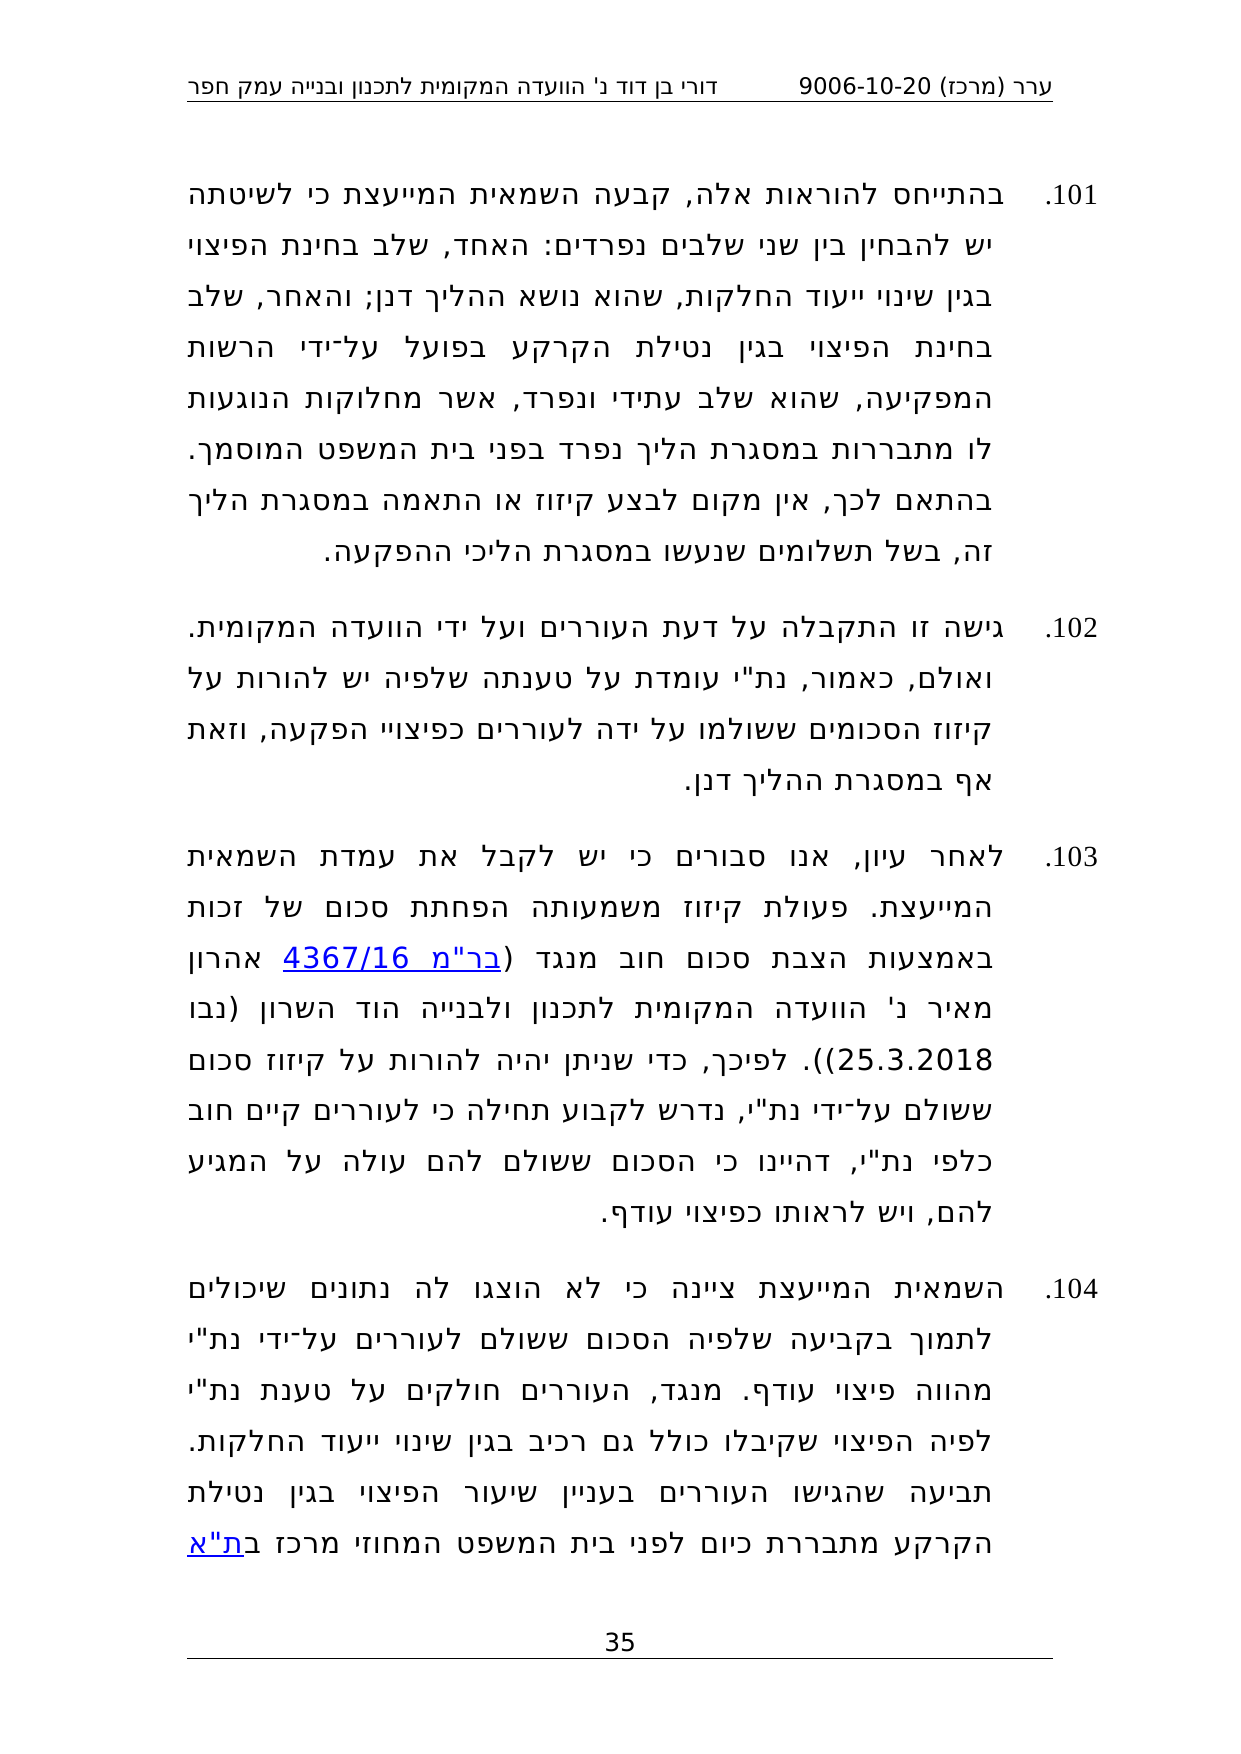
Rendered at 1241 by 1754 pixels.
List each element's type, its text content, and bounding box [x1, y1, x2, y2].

list בהתייחס להוראות אלה, קבעה השמאית המייעצת כי לשיטתה יש להבחין בין שני שלבים נפרדים: האחד, שלב בחינת הפיצוי בגין שינוי ייעוד החלקות, שהוא נושא ההליך דנן; והאחר, שלב בחינת הפיצוי בגין נטילת הקרקע בפועל על־ידי הרשות המפקיעה, שהוא שלב עתידי ונפרד, אשר מחלוקות הנוגעות לו מתבררות במסגרת הליך נפרד בפני בית המשפט המוסמך. בהתאם לכך, אין מקום לבצע קיזוז או התאמה במסגרת הליך זה, בשל תשלומים שנעשו במסגרת הליכי ההפקעה. [187, 177, 1053, 568]
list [187, 1272, 1053, 1560]
list גישה זו התקבלה על דעת העוררים ועל ידי הוועדה המקומית. ואולם, כאמור, נת"י עומדת על טענתה שלפיה יש להורות על קיזוז הסכומים ששולמו על ידה לעוררים כפיצויי הפקעה, וזאת אף במסגרת ההליך דנן. [187, 610, 1053, 797]
list לאחר עיון, אנו סבורים כי יש לקבל את עמדת השמאית המייעצת. פעולת קיזוז משמעותה הפחתת סכום של זכות באמצעות הצבת סכום חוב מנגד (בר"מ 4367/16 אהרון מאיר נ' הוועדה המקומית לתכנון ולבנייה הוד השרון (נבו 25.3.2018)). לפיכך, כדי שניתן יהיה להורות על קיזוז סכום ששולם על־ידי נת"י, נדרש לקבוע תחילה כי לעוררים קיים חוב כלפי נת"י, דהיינו כי הסכום ששולם להם עולה על המגיע להם, ויש לראותו כפיצוי עודף. [187, 839, 1053, 1229]
